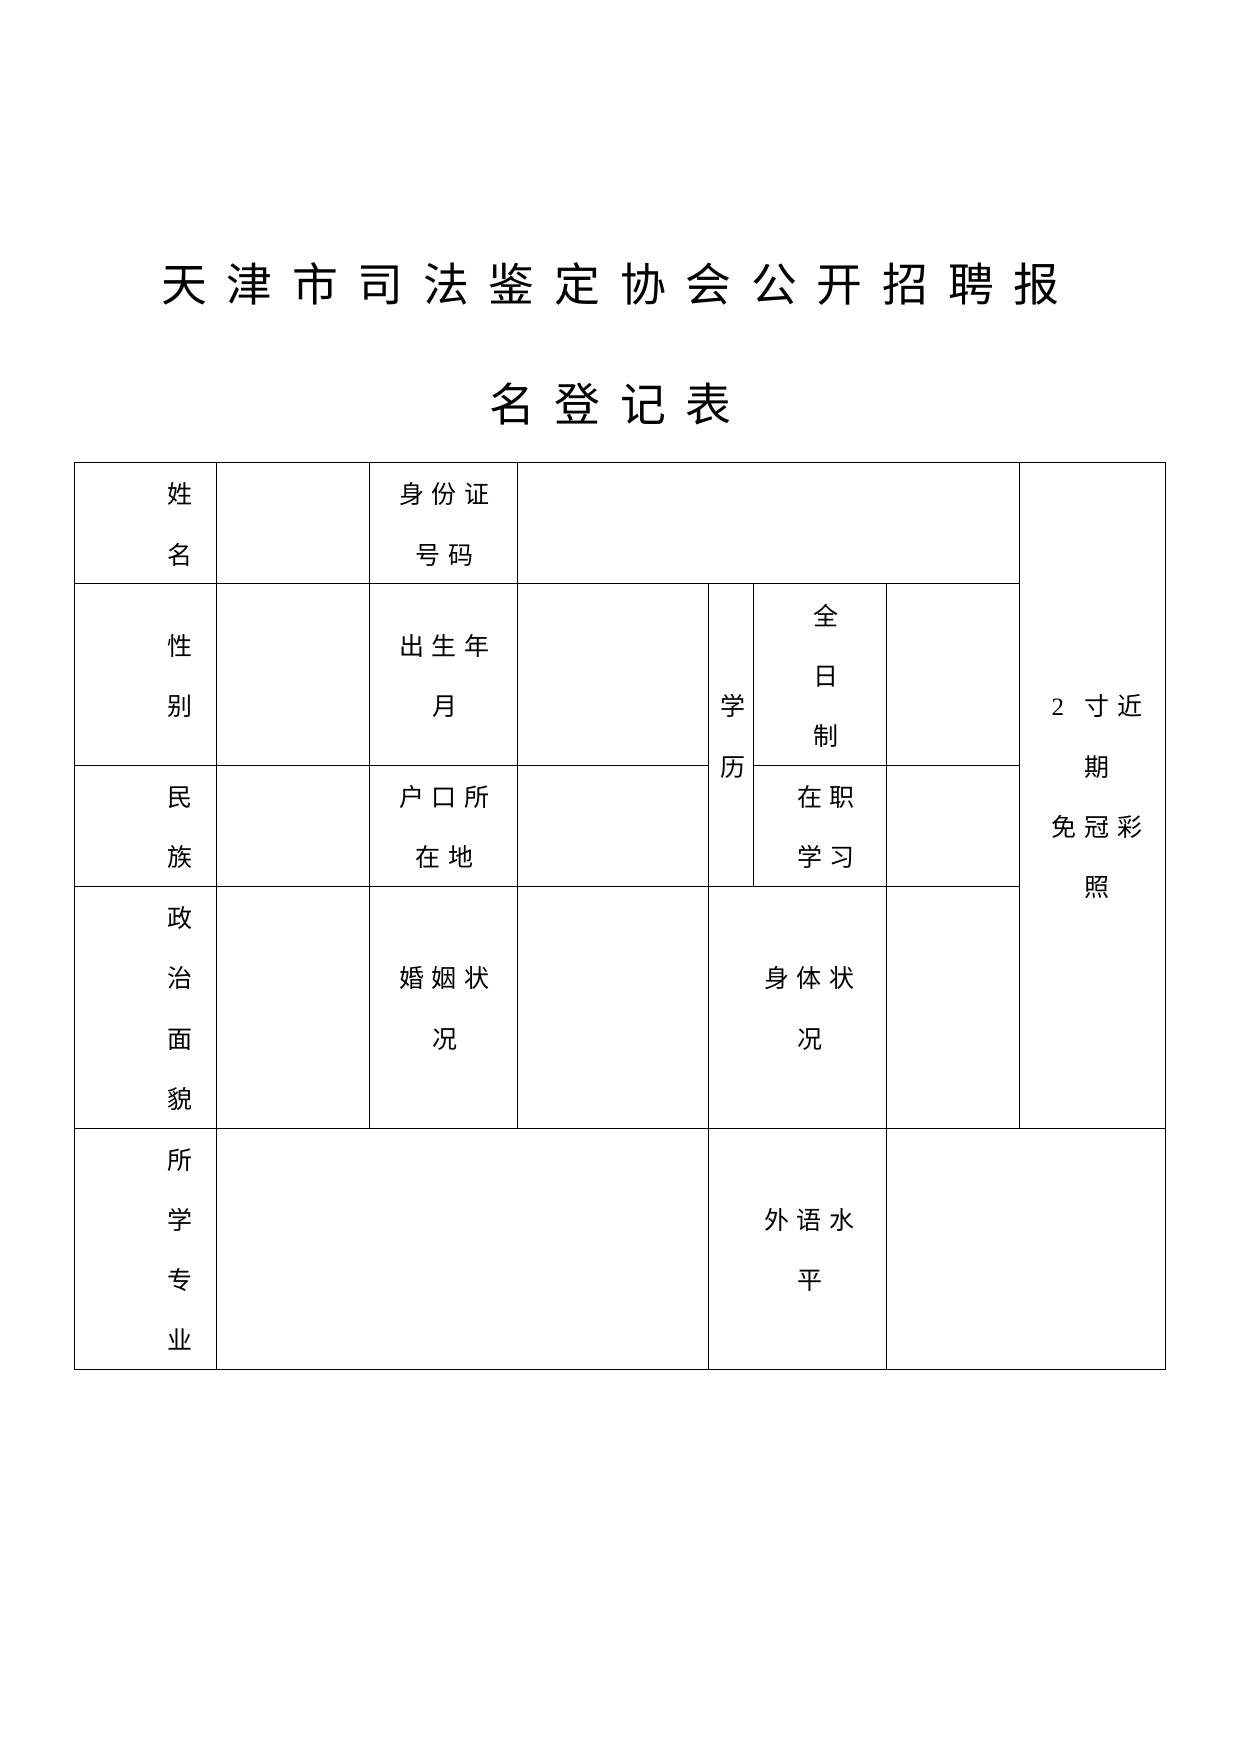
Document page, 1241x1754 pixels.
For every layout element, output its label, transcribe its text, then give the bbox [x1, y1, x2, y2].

table_cell [217, 766, 369, 886]
table_header 身份证号码 [370, 463, 517, 583]
table_cell [518, 584, 708, 765]
table_cell 性 别 [75, 584, 216, 765]
table_header [518, 463, 1019, 583]
table_cell [217, 887, 369, 1127]
table_cell [518, 887, 708, 1127]
table_cell [887, 584, 1019, 765]
text 天津市司法鉴定协会公开招聘报名登记表 [161, 222, 1079, 462]
table_cell [887, 1129, 1165, 1369]
table_cell 外语水平 [709, 1129, 886, 1369]
table_cell [518, 766, 708, 886]
table_cell [217, 1129, 708, 1369]
table_cell [887, 766, 1019, 886]
table_cell 民 族 [75, 766, 216, 886]
table_cell 在职学习 [754, 766, 886, 886]
table_header [217, 463, 369, 583]
table_cell 学历 [709, 584, 753, 886]
table_cell [217, 584, 369, 765]
table_cell 所学专业 [75, 1129, 216, 1369]
table_cell 身体状况 [709, 887, 886, 1127]
table_cell [887, 887, 1019, 1127]
table_header 姓 名 [75, 463, 216, 583]
table_cell 政治面貌 [75, 887, 216, 1127]
table_header 2寸近期 免冠彩照 [1020, 463, 1165, 1127]
table_cell 出生年月 [370, 584, 517, 765]
table_cell 婚姻状况 [370, 887, 517, 1127]
table_cell 户口所在地 [370, 766, 517, 886]
table_cell 全 日 制 [754, 584, 886, 765]
